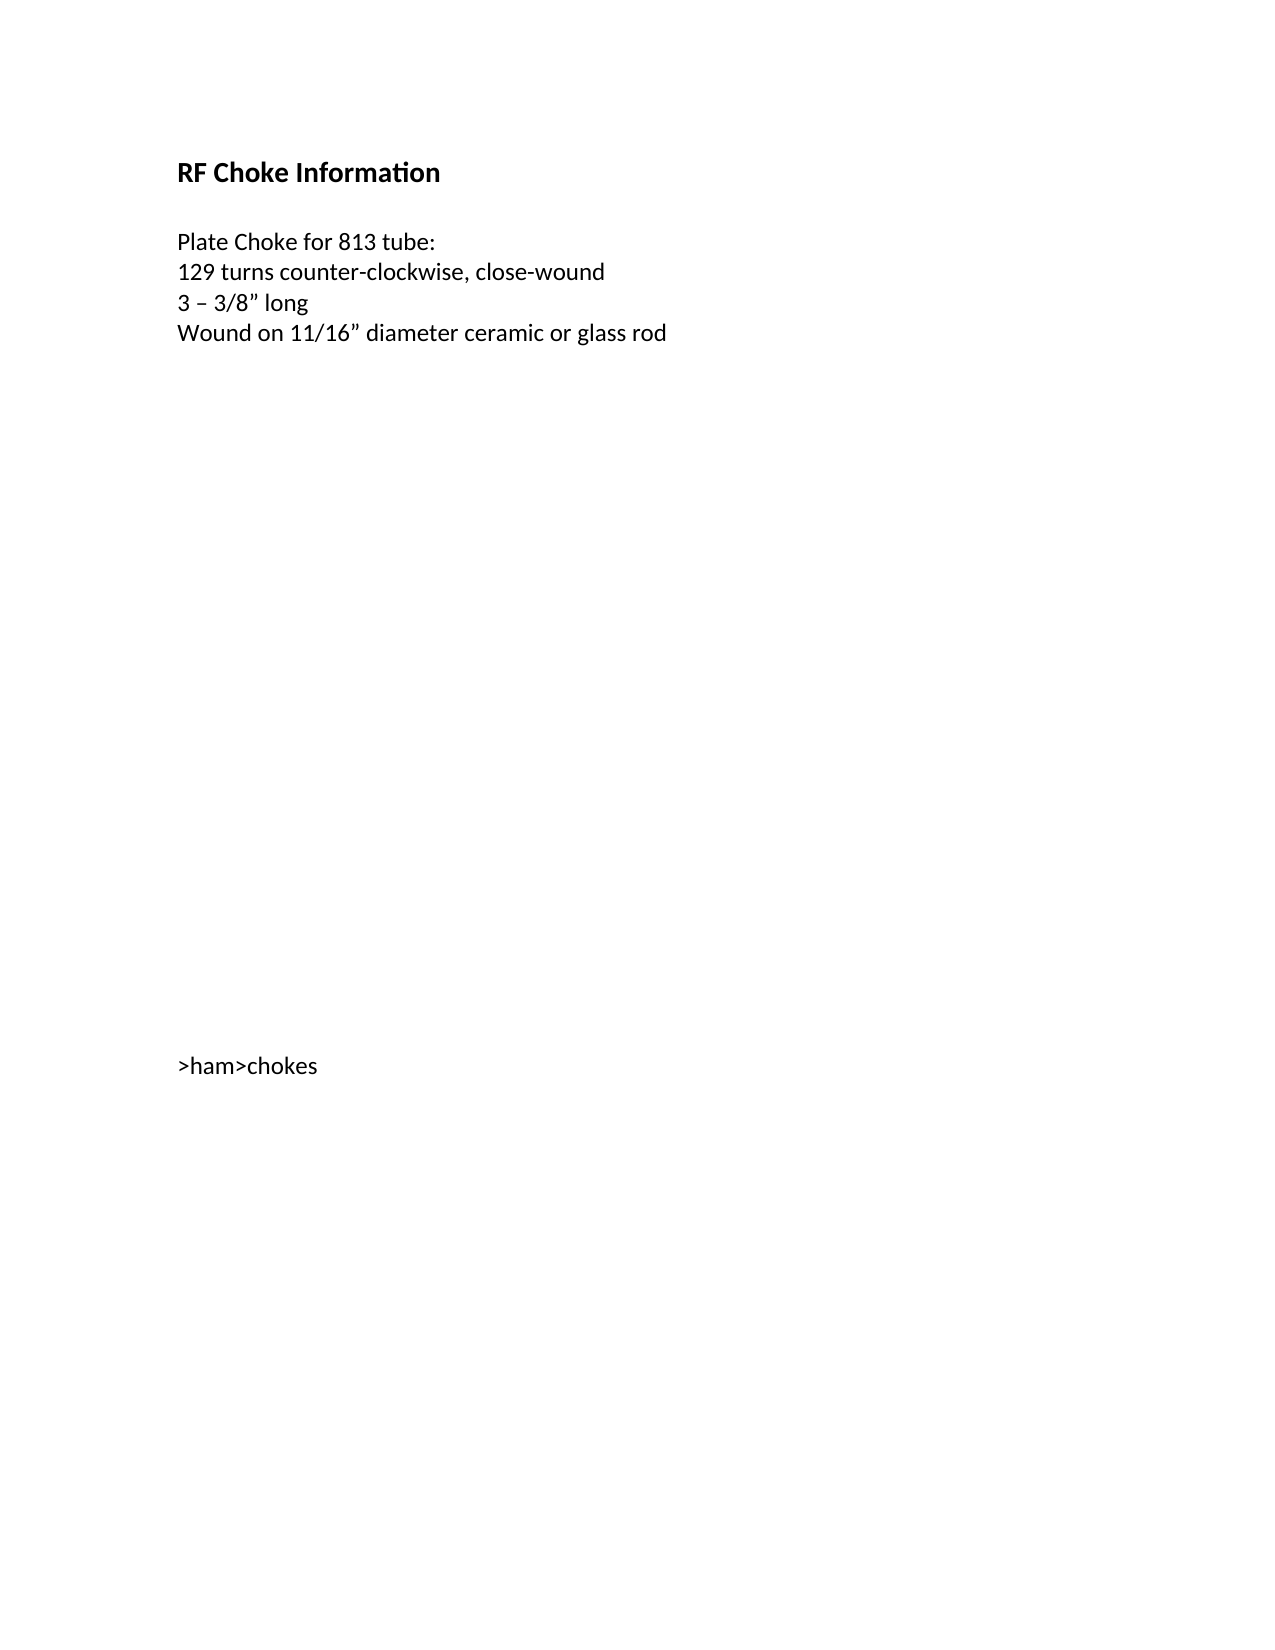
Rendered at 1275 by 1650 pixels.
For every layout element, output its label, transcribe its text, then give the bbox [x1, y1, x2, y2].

text Plate Choke for 813 tube: [177, 226, 1098, 256]
text 129 turns counter-clockwise, close-wound [177, 256, 1098, 287]
text 3 – 3/8” long [177, 287, 1098, 317]
text >ham>chokes [177, 1050, 1098, 1080]
text Wound on 11/16” diameter ceramic or glass rod [177, 317, 1098, 348]
text RF Choke Information [177, 154, 1098, 190]
